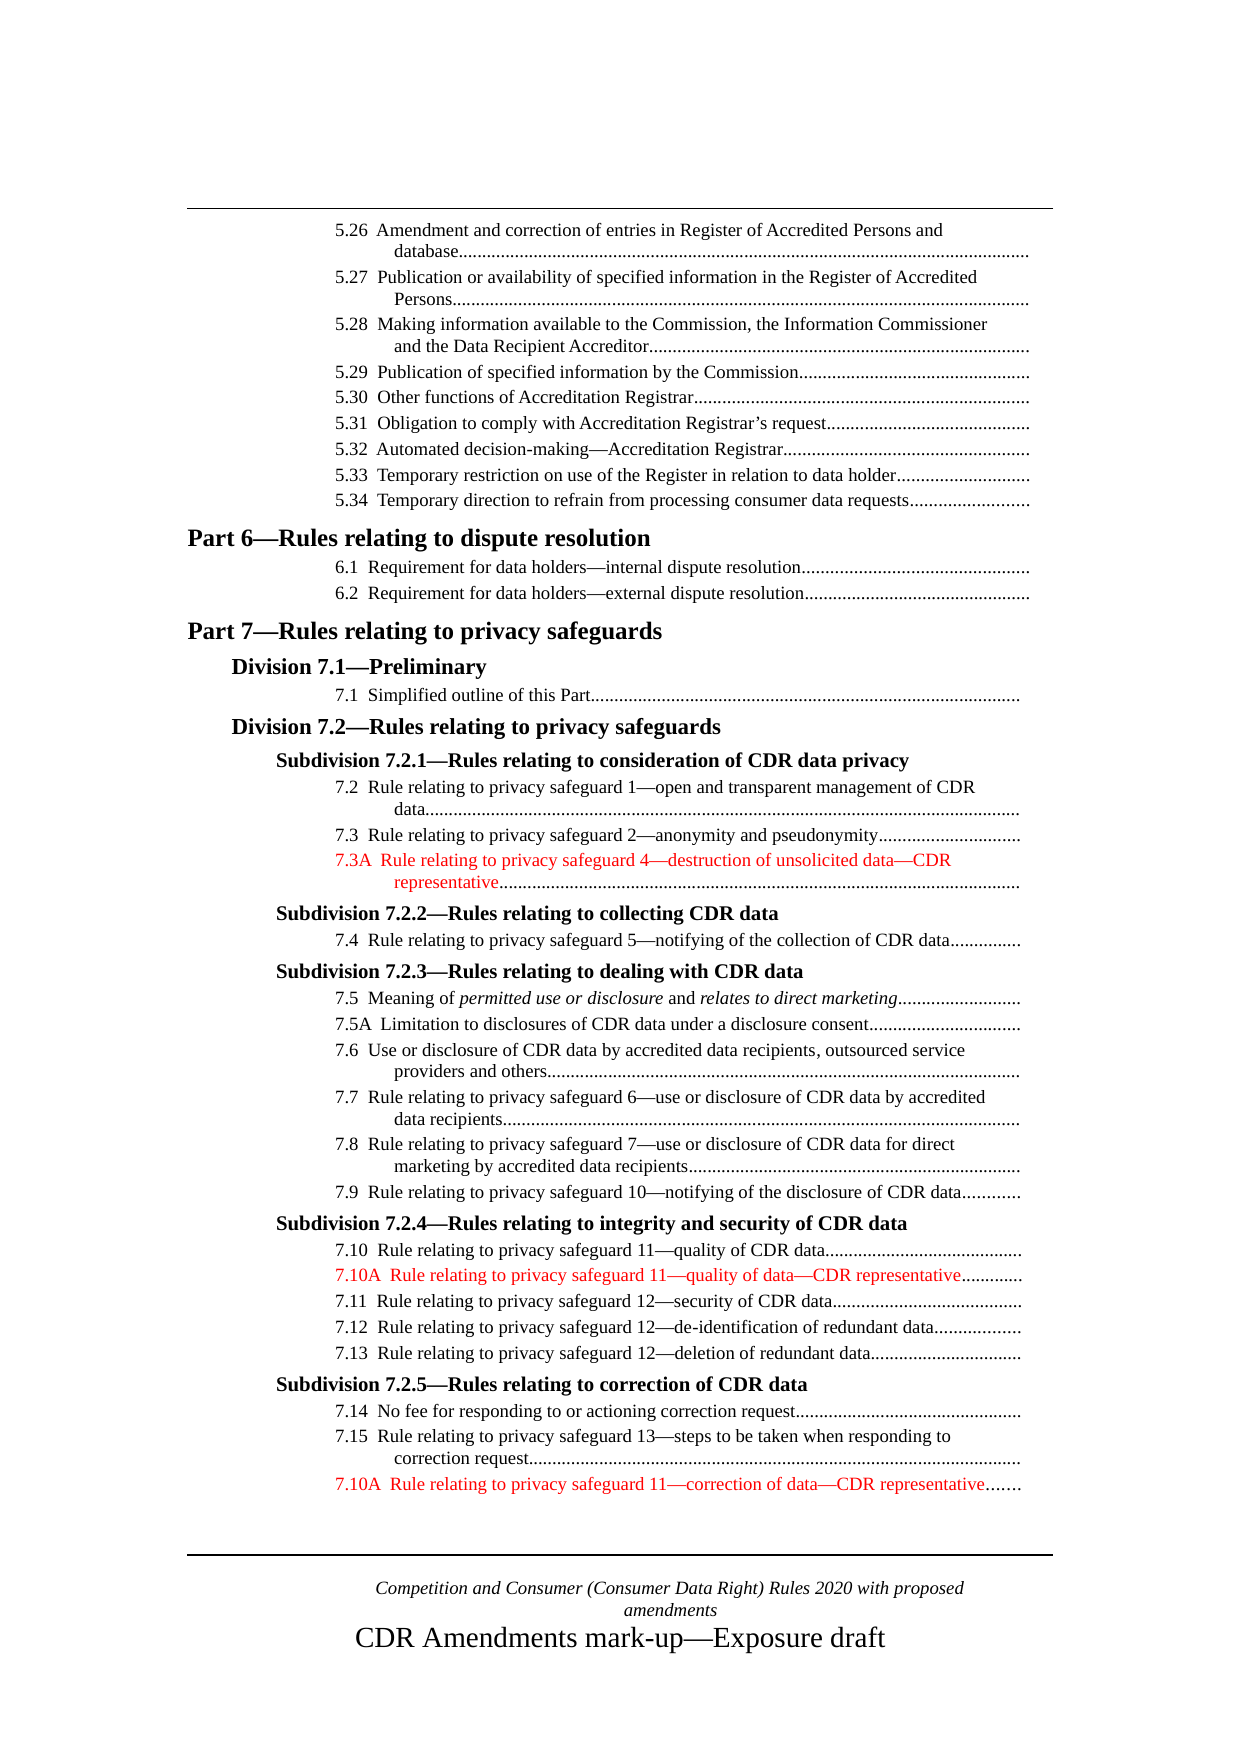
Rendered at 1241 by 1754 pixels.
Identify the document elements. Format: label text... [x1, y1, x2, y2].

text Subdivision 7.2.4—Rules relating to integrity and security of CDR data 111 [276, 1210, 994, 1234]
text 7.9 Rule relating to privacy safeguard 10—notifying of the disclosure of CDR data 109 [335, 1181, 994, 1202]
text 7.3A Rule relating to privacy safeguard 4—destruction of unsolicited data—CDR representative 104 [335, 849, 994, 892]
text Subdivision 7.2.5—Rules relating to correction of CDR data 114 [276, 1371, 994, 1396]
text 7.11 Rule relating to privacy safeguard 12—security of CDR data 111 [335, 1290, 994, 1312]
text 5.28 Making information available to the Commission, the Information Commissioner and the Data Recipient Accreditor 95 [335, 313, 994, 356]
text 5.30 Other functions of Accreditation Registrar 96 [335, 386, 994, 408]
text 7.13 Rule relating to privacy safeguard 12—deletion of redundant data 113 [335, 1342, 994, 1363]
text 7.5 Meaning of permitted use or disclosure and relates to direct marketing 106 [335, 987, 994, 1009]
text 7.10A Rule relating to privacy safeguard 11—quality of data—CDR representative 111 [335, 1264, 994, 1286]
text 7.7 Rule relating to privacy safeguard 6—use or disclosure of CDR data by accredited data recipients 109 [335, 1086, 994, 1129]
text 5.26 Amendment and correction of entries in Register of Accredited Persons and database 95 [335, 219, 994, 262]
text 5.33 Temporary restriction on use of the Register in relation to data holder 97 [335, 463, 994, 485]
text 5.27 Publication or availability of specified information in the Register of Accredited Persons 95 [335, 266, 994, 309]
text 5.31 Obligation to comply with Accreditation Registrar’s request 96 [335, 412, 994, 433]
text 6.1 Requirement for data holders―internal dispute resolution 99 [335, 556, 994, 578]
text Subdivision 7.2.1—Rules relating to consideration of CDR data privacy 101 [276, 748, 994, 772]
text 7.8 Rule relating to privacy safeguard 7—use or disclosure of CDR data for direct marketing by accredited data recipients 109 [335, 1133, 994, 1176]
text 7.1 Simplified outline of this Part 100 [335, 683, 994, 705]
text 7.4 Rule relating to privacy safeguard 5—notifying of the collection of CDR data 105 [335, 929, 994, 951]
text 6.2 Requirement for data holders―external dispute resolution 99 [335, 582, 994, 603]
text Division 7.2—Rules relating to privacy safeguards 101 [231, 713, 994, 740]
text 7.12 Rule relating to privacy safeguard 12—de-identification of redundant data 112 [335, 1316, 994, 1337]
text 5.34 Temporary direction to refrain from processing consumer data requests 97 [335, 489, 994, 511]
text Part 6—Rules relating to dispute resolution 99 [187, 523, 994, 552]
text 7.14 No fee for responding to or actioning correction request 114 [335, 1400, 994, 1421]
text 7.15 Rule relating to privacy safeguard 13—steps to be taken when responding to correction request 114 [335, 1425, 994, 1468]
text Subdivision 7.2.2—Rules relating to collecting CDR data 105 [276, 901, 994, 925]
text Part 7—Rules relating to privacy safeguards 100 [187, 616, 994, 645]
text 7.3 Rule relating to privacy safeguard 2—anonymity and pseudonymity 103 [335, 824, 994, 845]
text 7.10 Rule relating to privacy safeguard 11—quality of CDR data 111 [335, 1239, 994, 1260]
text Subdivision 7.2.3—Rules relating to dealing with CDR data 106 [276, 959, 994, 983]
text 7.2 Rule relating to privacy safeguard 1—open and transparent management of CDR data 101 [335, 776, 994, 819]
text 7.6 Use or disclosure of CDR data by accredited data recipients, outsourced service providers and others 108 [335, 1039, 994, 1082]
text 7.10A Rule relating to privacy safeguard 11—correction of data—CDR representative 114 [335, 1473, 994, 1494]
text 7.5A Limitation to disclosures of CDR data under a disclosure consent 108 [335, 1013, 994, 1034]
text 5.29 Publication of specified information by the Commission 96 [335, 361, 994, 382]
text Division 7.1—Preliminary 100 [231, 653, 994, 679]
text 5.32 Automated decision-making—Accreditation Registrar 97 [335, 438, 994, 459]
